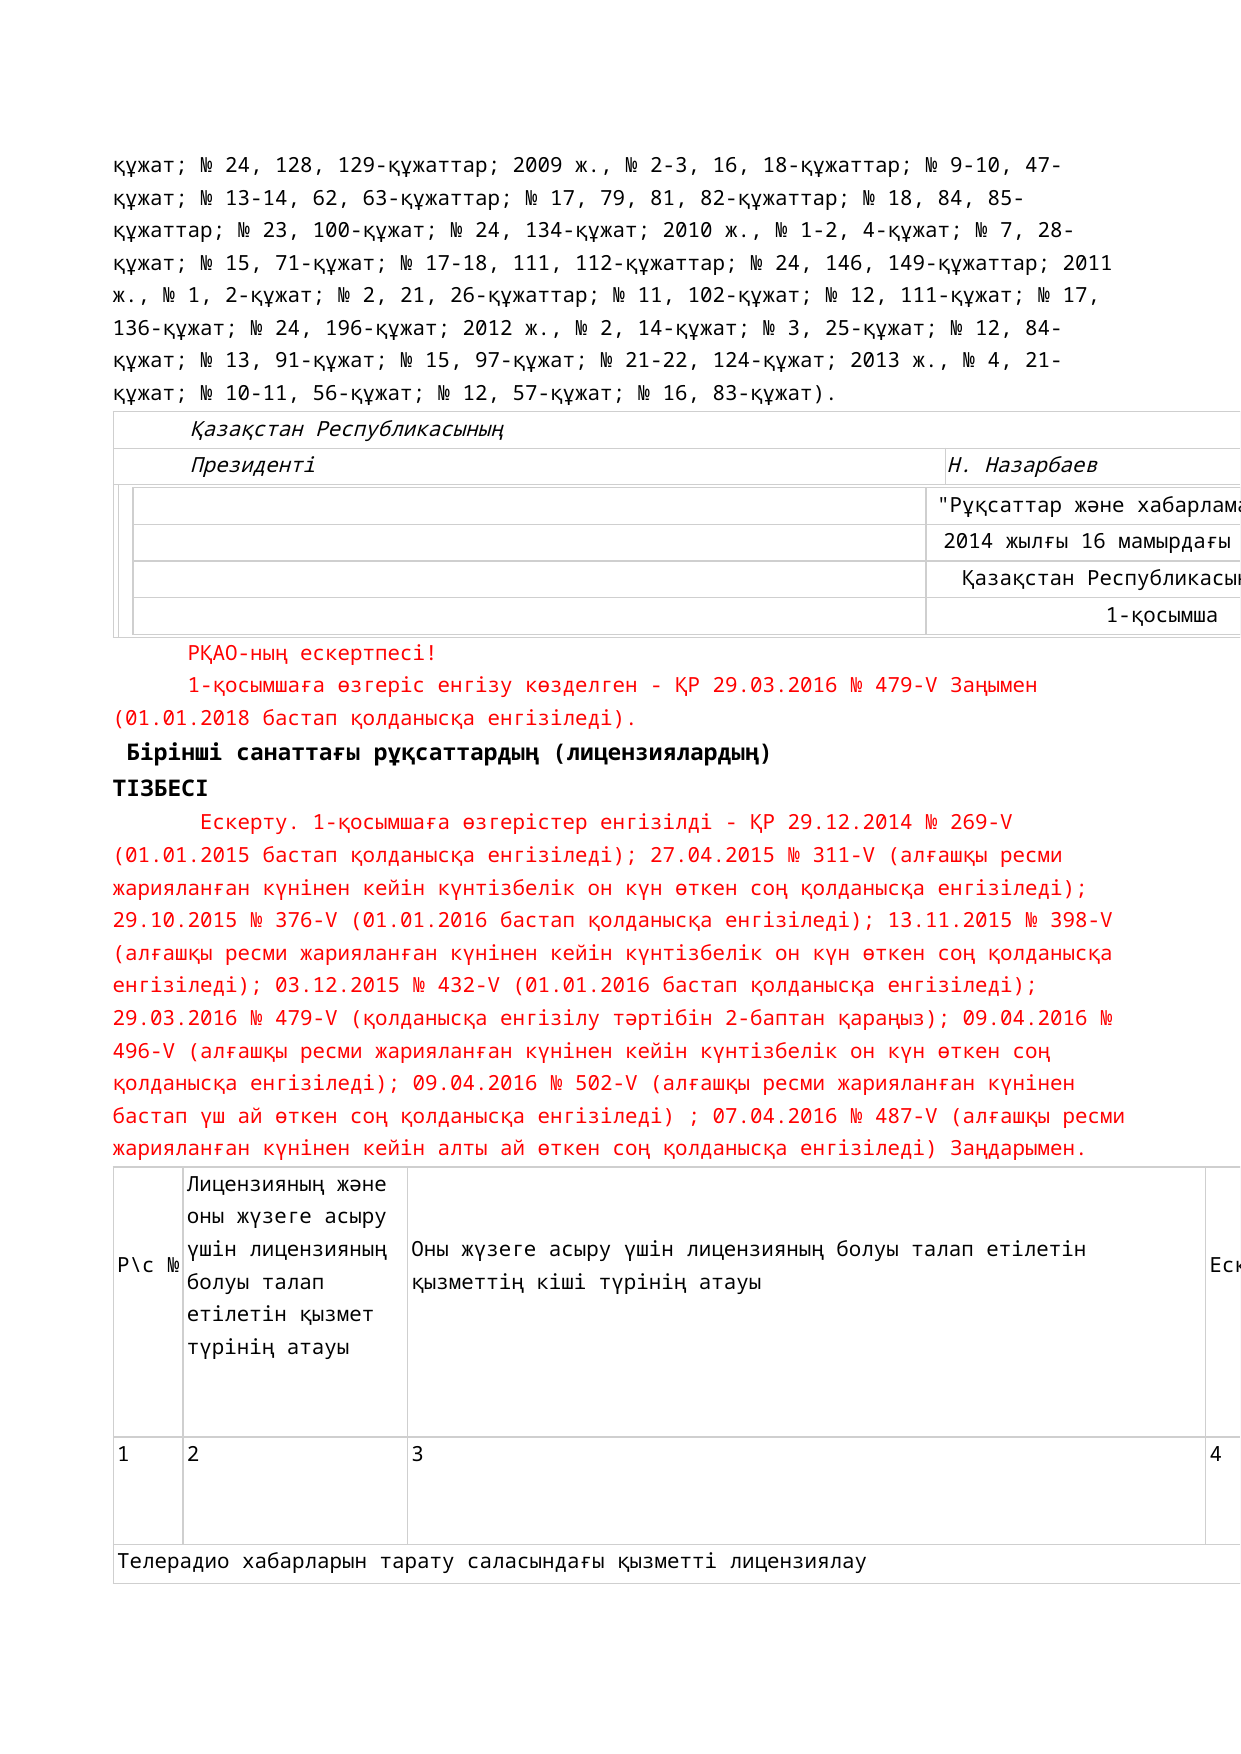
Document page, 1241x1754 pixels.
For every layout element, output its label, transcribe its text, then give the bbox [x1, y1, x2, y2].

table_cell 1 [114, 1438, 182, 1544]
text Ескерту. 1-қосымшаға өзгерістер енгізілді - ҚР 29.12.2014 № 269-V (01.01.2015 бастап қолданысқа енгізіледі); 27.04.2015 № 311-V (алғашқы ресми жарияланған күнінен кейін күнтізбелік он күн өткен соң қолданысқа енгізіледі); 29.10.2015 № 376-V (01.01.2016 бастап қолданысқа енгізіледі); 13.11.2015 № 398-V (алғашқы ресми жарияланған күнінен кейін күнтізбелік он күн өткен соң қолданысқа енгізіледі); 03.12.2015 № 432-V (01.01.2016 бастап қолданысқа енгізіледі); 29.03.2016 № 479-V (қолданысқа енгізілу тәртібін 2-баптан қараңыз); 09.04.2016 № 496-V (алғашқы ресми жарияланған күнінен кейін күнтізбелік он күн өткен соң қолданысқа енгізіледі); 09.04.2016 № 502-V (алғашқы ресми жарияланған күнінен бастап үш ай өткен соң қолданысқа енгізіледі) ; 07.04.2016 № 487-V (алғашқы ресми жарияланған күнінен кейін алты ай өткен соң қолданысқа енгізіледі) Заңдарымен. [112, 807, 1128, 1162]
table_header Ескертпе [1206, 1168, 1240, 1436]
table_cell Президенті [114, 449, 945, 484]
table_cell 4 [1206, 1438, 1240, 1544]
table_header [114, 485, 118, 637]
table_cell 3 [408, 1438, 1205, 1544]
table_header Лицензияның және оны жүзеге асыру үшін лицензияның болуы талап етілетін қызмет түрінің атауы [184, 1168, 407, 1436]
table_header Р\с № [114, 1168, 182, 1436]
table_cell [114, 1545, 1240, 1582]
table_cell 2 [184, 1438, 407, 1544]
text Бірінші санаттағы рұқсаттардың (лицензиялардың) ТІЗБЕСІ [112, 736, 1128, 803]
text РҚАО-ның ескертпесі! 1-қосымшаға өзгеріс енгізу көзделген - ҚР 29.03.2016 № 479-V Заңымен (01.01.2018 бастап қолданысқа енгізіледі). [112, 638, 1128, 731]
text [112, 150, 1128, 407]
table_header Қазақстан Республикасының [114, 412, 1240, 447]
table_cell Н. Назарбаев [946, 449, 1240, 484]
table_header Оны жүзеге асыру үшін лицензияның болуы талап етілетін қызметтің кіші түрінің атауы [408, 1168, 1205, 1436]
table_header [119, 485, 1240, 637]
